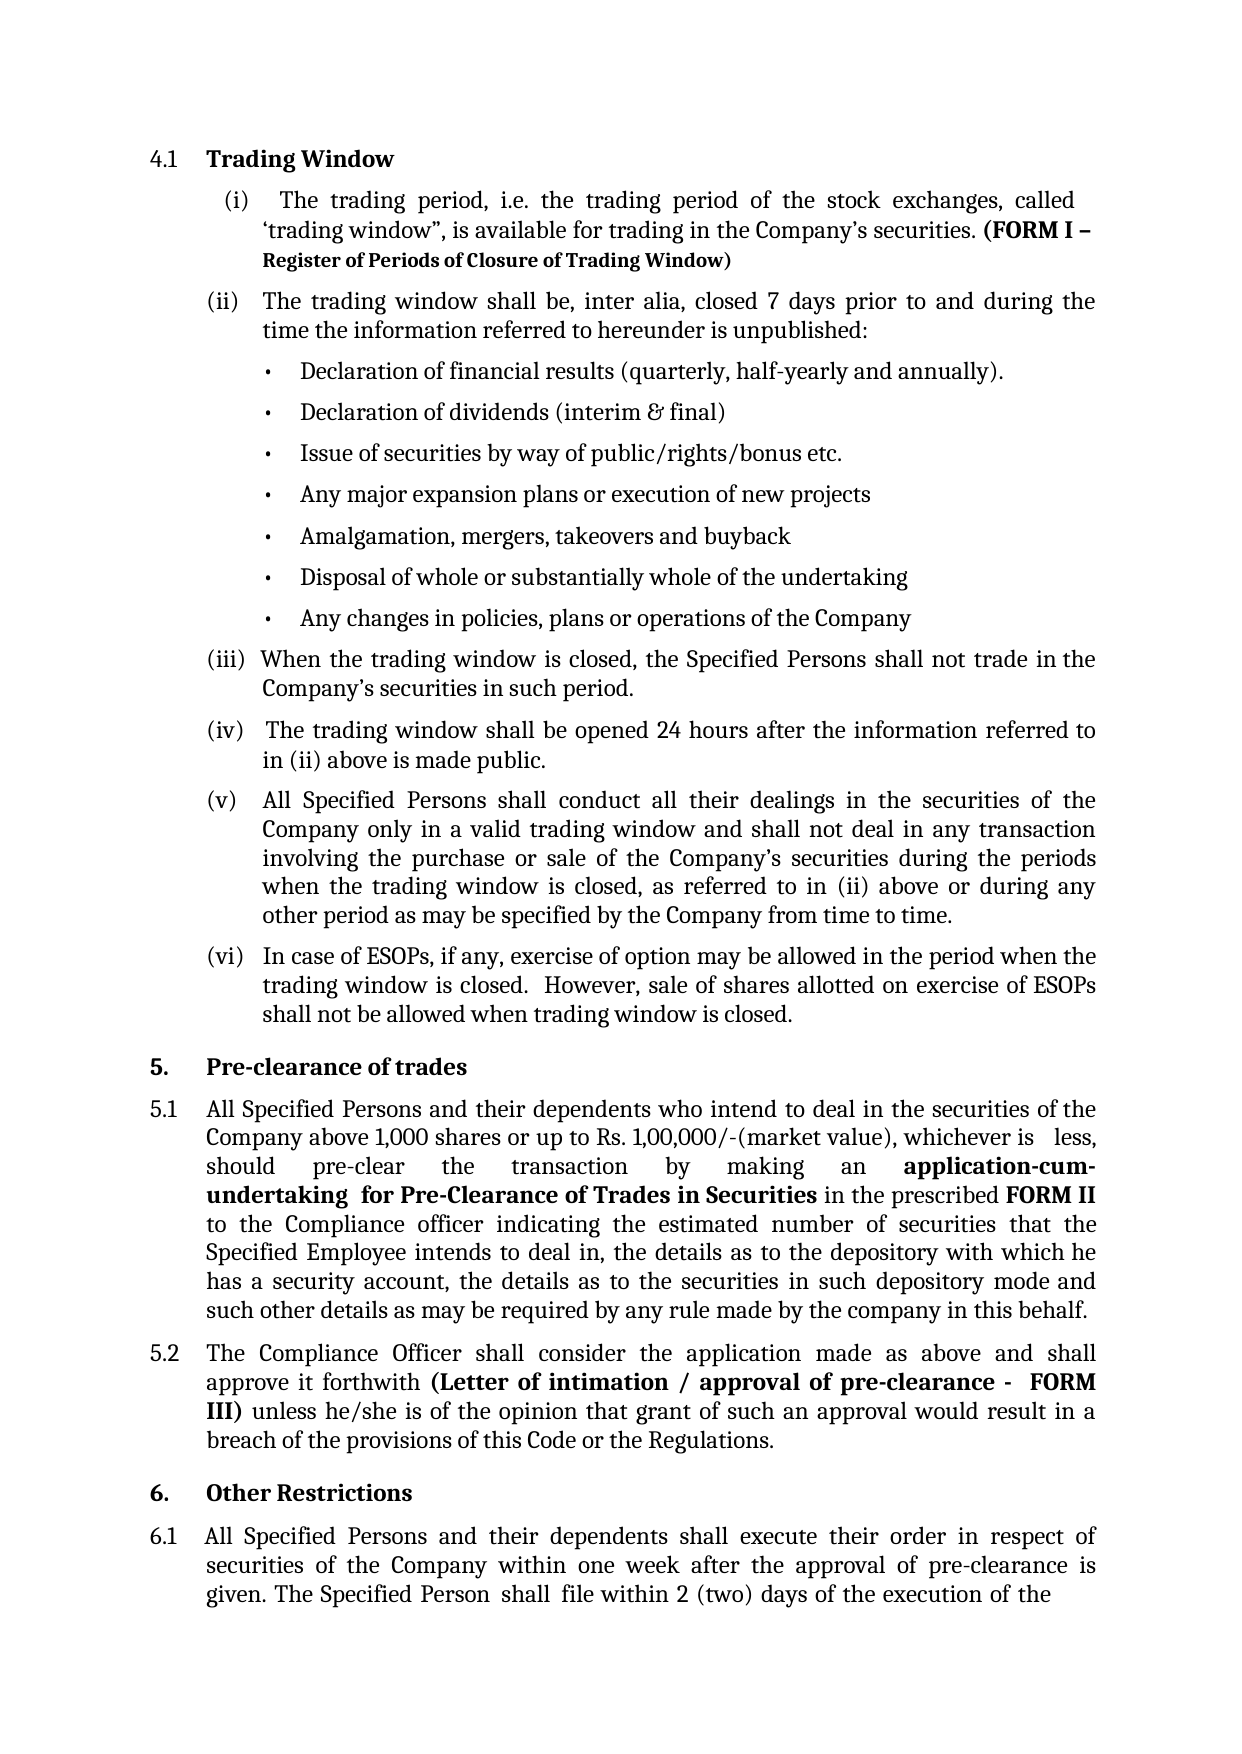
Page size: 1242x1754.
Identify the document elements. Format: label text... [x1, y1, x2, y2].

text 5. Pre-clearance of trades [150, 1053, 1104, 1082]
text • Any major expansion plans or execution of new projects [262, 480, 1104, 509]
text 4.1 Trading Window [150, 145, 1104, 173]
text (i) The trading period, i.e. the trading period of the stock exchanges, called [202, 186, 1096, 215]
text • Declaration of financial results (quarterly, half-yearly and annually). [262, 357, 1104, 386]
text 6.1 All Specified Persons and their dependents shall execute their order in respect of securities of the Company within one week after the approval of pre-clearance is given. The Specified Person shall file within 2 (two) days of the execution of the [150, 1521, 1096, 1608]
text • Disposal of whole or substantially whole of the undertaking [262, 563, 1104, 592]
text 5.1 All Specified Persons and their dependents who intend to deal in the securities of the Company above 1,000 shares or up to Rs. 1,00,000/-(market value), whichever is less, should pre-clear the transaction by making an application-cum- undertaking for Pre-Clearance of Trades in Securities in the prescribed FORM II to the Compliance officer indicating the estimated number of securities that the Specified Employee intends to deal in, the details as to the depository with which he has a security account, the details as to the securities in such depository mode and such other details as may be required by any rule made by the company in this behalf. [150, 1094, 1096, 1324]
text 6. Other Restrictions [150, 1479, 1104, 1508]
text • Any changes in policies, plans or operations of the Company [262, 604, 1104, 633]
text ‘trading window”, is available for trading in the Company’s securities. (FORM I – Register of Periods of Closure of Trading Window) [262, 215, 1096, 274]
text (v) All Specified Persons shall conduct all their dealings in the securities of the Company only in a valid trading window and shall not deal in any transaction involving the purchase or sale of the Company’s securities during the periods when the trading window is closed, as referred to in (ii) above or during any other period as may be specified by the Company from time to time. [206, 786, 1096, 930]
text (ii) The trading window shall be, inter alia, closed 7 days prior to and during the time the information referred to hereunder is unpublished: [206, 286, 1096, 344]
text 5.2 The Compliance Officer shall consider the application made as above and shall approve it forthwith (Letter of intimation / approval of pre-clearance - FORM III) unless he/she is of the opinion that grant of such an approval would result in a breach of the provisions of this Code or the Regulations. [150, 1338, 1096, 1454]
text (iii) When the trading window is closed, the Specified Persons shall not trade in the Company’s securities in such period. [206, 645, 1096, 703]
text (iv) The trading window shall be opened 24 hours after the information referred to in (ii) above is made public. [206, 716, 1096, 774]
text (vi) In case of ESOPs, if any, exercise of option may be allowed in the period when the trading window is closed. However, sale of shares allotted on exercise of ESOPs shall not be allowed when trading window is closed. [206, 942, 1096, 1028]
text • Issue of securities by way of public/rights/bonus etc. [262, 439, 1104, 468]
text • Amalgamation, mergers, takeovers and buyback [262, 522, 1104, 551]
text • Declaration of dividends (interim & final) [262, 398, 1104, 427]
